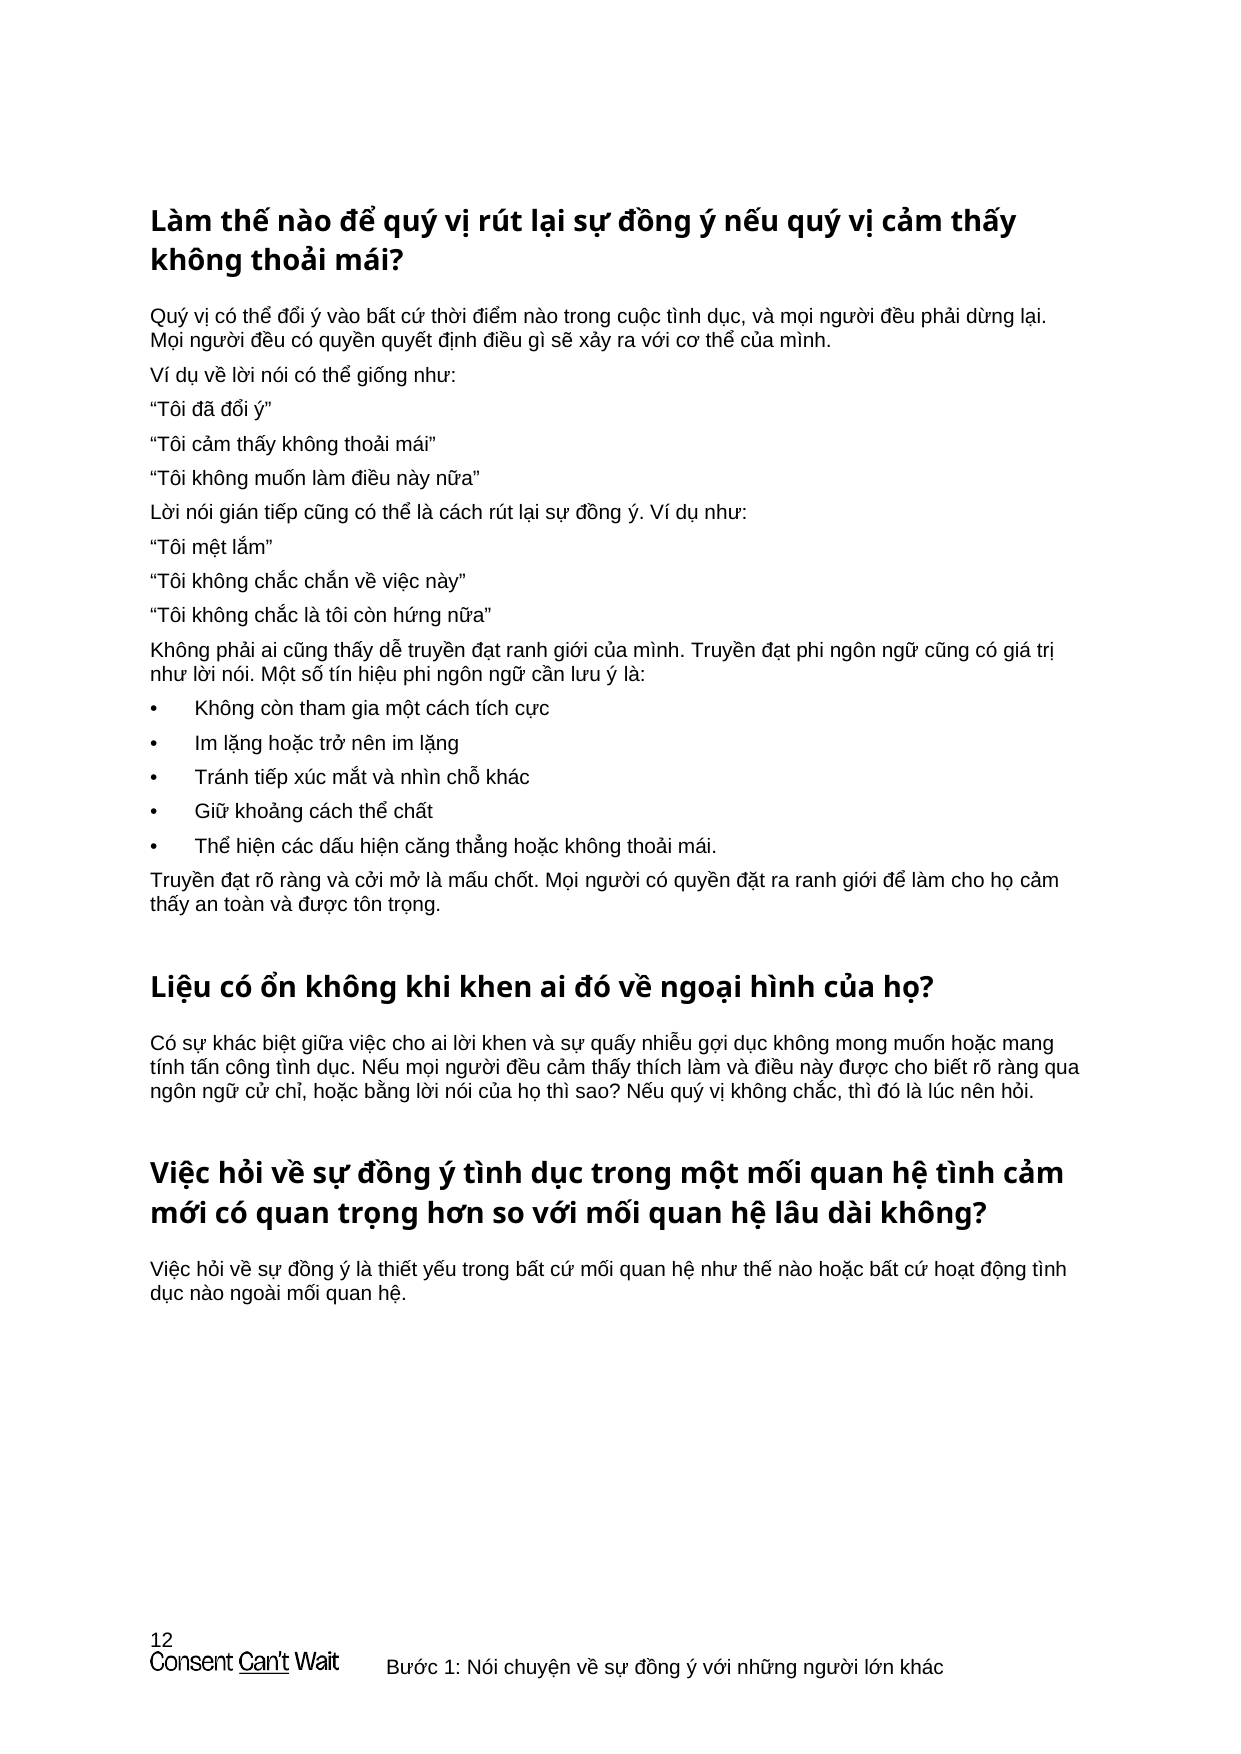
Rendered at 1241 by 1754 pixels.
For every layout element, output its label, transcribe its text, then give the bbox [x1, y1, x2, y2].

text Ví dụ về lời nói có thể giống như: [150, 363, 1090, 387]
list Tránh tiếp xúc mắt và nhìn chỗ khác [150, 765, 1090, 789]
text Không phải ai cũng thấy dễ truyền đạt ranh giới của mình. Truyền đạt phi ngôn ngữ cũng có giá trị như lời nói. Một số tín hiệu phi ngôn ngữ cần lưu ý là: [150, 638, 1090, 686]
text “Tôi đã đổi ý” [150, 397, 1090, 421]
text “Tôi mệt lắm” [150, 534, 1090, 558]
text Lời nói gián tiếp cũng có thể là cách rút lại sự đồng ý. Ví dụ như: [150, 500, 1090, 524]
picture [239, 1651, 289, 1674]
text Quý vị có thể đổi ý vào bất cứ thời điểm nào trong cuộc tình dục, và mọi người đều phải dừng lại. Mọi người đều có quyền quyết định điều gì sẽ xảy ra với cơ thể của mình. [150, 304, 1090, 352]
list Im lặng hoặc trở nên im lặng [150, 730, 1090, 754]
text “Tôi không chắc chắn về việc này” [150, 569, 1090, 593]
picture [150, 1651, 233, 1671]
text Việc hỏi về sự đồng ý là thiết yếu trong bất cứ mối quan hệ như thế nào hoặc bất cứ hoạt động tình dục nào ngoài mối quan hệ. [150, 1257, 1090, 1305]
text Truyền đạt rõ ràng và cởi mở là mấu chốt. Mọi người có quyền đặt ra ranh giới để làm cho họ cảm thấy an toàn và được tôn trọng. [150, 868, 1090, 916]
text “Tôi không chắc là tôi còn hứng nữa” [150, 603, 1090, 627]
subtitle Liệu có ổn không khi khen ai đó về ngoại hình của họ? [150, 966, 1090, 1006]
list Thể hiện các dấu hiện căng thẳng hoặc không thoải mái. [150, 833, 1090, 857]
text “Tôi cảm thấy không thoải mái” [150, 431, 1090, 455]
list Giữ khoảng cách thể chất [150, 799, 1090, 823]
text Có sự khác biệt giữa việc cho ai lời khen và sự quấy nhiễu gợi dục không mong muốn hoặc mang tính tấn công tình dục. Nếu mọi người đều cảm thấy thích làm và điều này được cho biết rõ ràng qua ngôn ngữ cử chỉ, hoặc bằng lời nói của họ thì sao? Nếu quý vị không chắc, thì đó là lúc nên hỏi. [150, 1031, 1090, 1102]
text “Tôi không muốn làm điều này nữa” [150, 466, 1090, 490]
subtitle Việc hỏi về sự đồng ý tình dục trong một mối quan hệ tình cảm mới có quan trọng hơn so với mối quan hệ lâu dài không? [150, 1152, 1090, 1232]
list Không còn tham gia một cách tích cực [150, 696, 1090, 720]
subtitle Làm thế nào để quý vị rút lại sự đồng ý nếu quý vị cảm thấy không thoải mái? [150, 200, 1090, 279]
